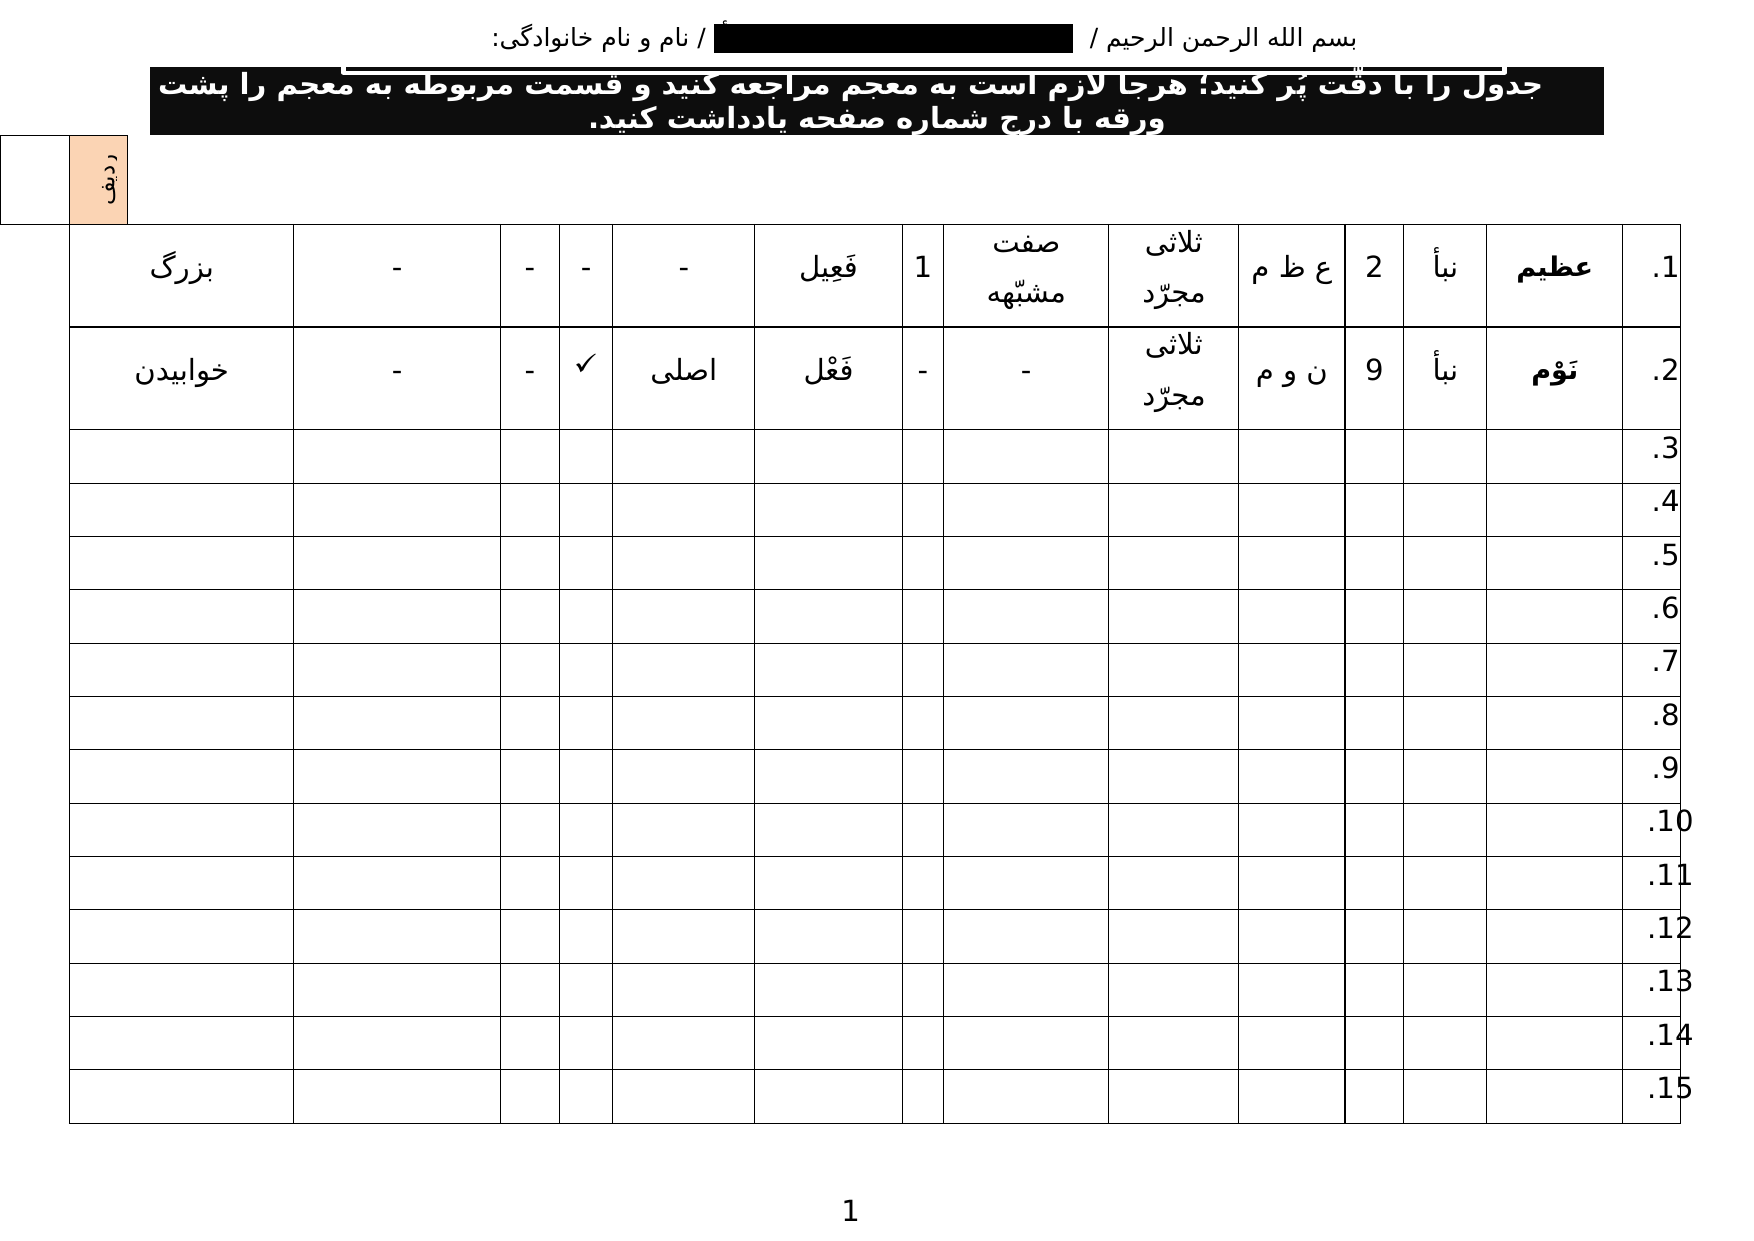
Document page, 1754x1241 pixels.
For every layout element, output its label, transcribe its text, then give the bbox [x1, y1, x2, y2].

table_cell [903, 644, 943, 696]
table_cell [1109, 484, 1238, 536]
table_cell [1404, 430, 1486, 482]
table_cell [903, 857, 943, 909]
table_cell - [294, 328, 500, 429]
table_cell [1239, 644, 1344, 696]
table_cell [1623, 328, 1680, 429]
table_cell [1404, 537, 1486, 589]
table_cell [1239, 430, 1344, 482]
table_cell [903, 697, 943, 749]
table_cell [1346, 590, 1403, 642]
table_cell [944, 910, 1108, 962]
table_cell [1109, 804, 1238, 856]
table_cell [1239, 484, 1344, 536]
table_cell [903, 537, 943, 589]
table_cell [903, 1017, 943, 1069]
table_cell [70, 697, 293, 749]
table_cell [903, 804, 943, 856]
table_cell [755, 537, 902, 589]
table_cell [70, 804, 293, 856]
table_cell [501, 910, 559, 962]
table_cell [70, 910, 293, 962]
table_cell [903, 964, 943, 1016]
table_cell [501, 430, 559, 482]
table_cell 1 [903, 225, 943, 326]
table_cell فَعِیل [755, 225, 902, 326]
table_cell [294, 697, 500, 749]
table_cell [501, 484, 559, 536]
table_cell [1239, 537, 1344, 589]
table_cell [560, 804, 612, 856]
table_cell [613, 857, 754, 909]
table_cell [1623, 225, 1680, 326]
table_cell [560, 857, 612, 909]
table_cell [613, 804, 754, 856]
text جدول را با دقّت پُر کنید؛ هرجا لازم است به معجم مراجعه کنید و قسمت مربوطه به معجم را پشت ورقه با درج شماره صفحه یادداشت کنید. [150, 67, 1604, 135]
table_cell [613, 697, 754, 749]
table_cell [1346, 910, 1403, 962]
table_cell [1487, 1070, 1622, 1122]
table_cell [1346, 484, 1403, 536]
table_cell [1487, 857, 1622, 909]
table_cell [1623, 857, 1680, 909]
table_cell [755, 644, 902, 696]
table_cell [1346, 697, 1403, 749]
table_cell 2 [1346, 225, 1403, 326]
table_cell [1487, 1017, 1622, 1069]
table_cell [1346, 1017, 1403, 1069]
table_cell ثلاثی مجرّد [1109, 225, 1238, 326]
table_cell - [613, 225, 754, 326]
table_cell [560, 1070, 612, 1122]
table_cell [1404, 857, 1486, 909]
table_cell [1346, 430, 1403, 482]
table_cell [560, 750, 612, 802]
table_cell [1487, 590, 1622, 642]
table_cell [1404, 910, 1486, 962]
table_cell [944, 964, 1108, 1016]
table_cell [755, 910, 902, 962]
table_cell [70, 430, 293, 482]
table_cell [1239, 910, 1344, 962]
table_cell [1404, 964, 1486, 1016]
table_cell [755, 964, 902, 1016]
table_cell [1346, 964, 1403, 1016]
table_cell [501, 857, 559, 909]
table_cell [1109, 910, 1238, 962]
table_cell [501, 590, 559, 642]
table_cell [1487, 537, 1622, 589]
table_cell [1487, 750, 1622, 802]
table_cell عظیم [1487, 225, 1622, 326]
table_cell [1239, 750, 1344, 802]
table_cell [755, 857, 902, 909]
table_cell - [501, 225, 559, 326]
table_cell [501, 1070, 559, 1122]
table_cell [1346, 644, 1403, 696]
table_cell [1109, 430, 1238, 482]
table_cell [1623, 804, 1680, 856]
table_cell [501, 644, 559, 696]
table_cell [613, 964, 754, 1016]
table_cell [560, 484, 612, 536]
table_cell فَعْل [755, 328, 902, 429]
table_cell [1404, 644, 1486, 696]
table_cell [294, 537, 500, 589]
table_cell [294, 590, 500, 642]
table_cell [1109, 590, 1238, 642]
table_cell [70, 1070, 293, 1122]
table_cell [1404, 1070, 1486, 1122]
table_cell [1623, 750, 1680, 802]
table_cell [294, 1070, 500, 1122]
table_cell [1404, 804, 1486, 856]
table_cell [944, 430, 1108, 482]
table_cell [560, 964, 612, 1016]
table_cell [294, 910, 500, 962]
table_cell [501, 750, 559, 802]
table_cell [613, 910, 754, 962]
table_cell [944, 804, 1108, 856]
table_cell [70, 750, 293, 802]
table_cell [294, 430, 500, 482]
table_cell [294, 804, 500, 856]
table_cell [1404, 750, 1486, 802]
table_cell [755, 750, 902, 802]
table_cell [613, 484, 754, 536]
table_cell [1346, 1070, 1403, 1122]
table_cell [70, 644, 293, 696]
table_cell [70, 590, 293, 642]
table_cell [1623, 964, 1680, 1016]
table_cell [1487, 964, 1622, 1016]
table_cell [944, 750, 1108, 802]
table_cell [1404, 484, 1486, 536]
table_cell [560, 697, 612, 749]
table_cell - [560, 225, 612, 326]
table_cell [1109, 644, 1238, 696]
table_cell [560, 590, 612, 642]
table_cell [1487, 697, 1622, 749]
table_cell [1623, 537, 1680, 589]
table_cell [944, 590, 1108, 642]
table_cell [755, 484, 902, 536]
table_cell [903, 590, 943, 642]
table_cell [1109, 964, 1238, 1016]
table_cell [560, 910, 612, 962]
table_cell [755, 697, 902, 749]
table_cell [1109, 857, 1238, 909]
table_cell [944, 1070, 1108, 1122]
table_cell [501, 964, 559, 1016]
table_cell ثلاثی مجرّد [1109, 328, 1238, 429]
table_cell [1239, 804, 1344, 856]
table_cell نبأ [1404, 225, 1486, 326]
table_cell [1346, 537, 1403, 589]
table_cell [755, 804, 902, 856]
table_cell [560, 1017, 612, 1069]
table_cell [944, 1017, 1108, 1069]
table_cell [613, 537, 754, 589]
table_cell اصلی [613, 328, 754, 429]
table_cell [1487, 804, 1622, 856]
table_cell [1404, 1017, 1486, 1069]
table_cell [1623, 1017, 1680, 1069]
table_cell [1346, 804, 1403, 856]
table_cell [560, 430, 612, 482]
table_cell [1109, 1070, 1238, 1122]
table_cell [944, 857, 1108, 909]
table_cell [1487, 644, 1622, 696]
table_cell [1623, 484, 1680, 536]
table_cell [501, 537, 559, 589]
table_cell [1109, 537, 1238, 589]
table_cell [1487, 484, 1622, 536]
table_cell [613, 750, 754, 802]
table_cell [560, 537, 612, 589]
table_cell [294, 1017, 500, 1069]
table_cell [1239, 1017, 1344, 1069]
table_cell [1623, 910, 1680, 962]
table_cell [1404, 590, 1486, 642]
table_cell [903, 484, 943, 536]
table_cell ع ظ م [1239, 225, 1344, 326]
table_cell [70, 537, 293, 589]
table_cell [613, 1070, 754, 1122]
table_cell [755, 590, 902, 642]
table_cell [1109, 697, 1238, 749]
table_cell [755, 1070, 902, 1122]
table_cell [1623, 644, 1680, 696]
table_cell [613, 1017, 754, 1069]
table_cell [944, 537, 1108, 589]
table_cell [903, 430, 943, 482]
table_cell - [501, 328, 559, 429]
table_cell [1623, 697, 1680, 749]
table_cell [70, 1017, 293, 1069]
table_cell [944, 484, 1108, 536]
table_cell صفت مشبّهه [944, 225, 1108, 326]
table_cell 9 [1346, 328, 1403, 429]
table_cell [70, 964, 293, 1016]
table_cell [560, 644, 612, 696]
table_cell [613, 590, 754, 642]
table_cell [1346, 857, 1403, 909]
table_cell [1239, 857, 1344, 909]
table_cell [1109, 1017, 1238, 1069]
table_cell [613, 644, 754, 696]
table_cell [294, 644, 500, 696]
table_cell [501, 1017, 559, 1069]
table_cell [903, 1070, 943, 1122]
table_cell [560, 328, 612, 429]
table_cell خوابیدن [70, 328, 293, 429]
table_cell [70, 857, 293, 909]
table_cell [501, 697, 559, 749]
table_cell [294, 484, 500, 536]
table_cell [1623, 430, 1680, 482]
table_cell - [903, 328, 943, 429]
table_cell نَوْم [1487, 328, 1622, 429]
table_header ردیف [70, 136, 127, 224]
table_cell [755, 1017, 902, 1069]
table_cell [944, 644, 1108, 696]
table_cell بزرگ [70, 225, 293, 326]
table_cell ن و م [1239, 328, 1344, 429]
table_cell [294, 750, 500, 802]
table_cell [755, 430, 902, 482]
table_cell [1239, 964, 1344, 1016]
table_cell [1109, 750, 1238, 802]
table_cell [944, 697, 1108, 749]
table_cell - [294, 225, 500, 326]
table_cell [1239, 1070, 1344, 1122]
table_cell [294, 964, 500, 1016]
table_cell - [944, 328, 1108, 429]
table_cell [1623, 590, 1680, 642]
table_cell [294, 857, 500, 909]
table_cell [1487, 910, 1622, 962]
table_cell نبأ [1404, 328, 1486, 429]
table_cell [613, 430, 754, 482]
table_cell [1487, 430, 1622, 482]
table_cell [903, 910, 943, 962]
table_cell [1623, 1070, 1680, 1122]
table_cell [501, 804, 559, 856]
table_cell [1346, 750, 1403, 802]
table_cell [70, 484, 293, 536]
table_cell [1239, 590, 1344, 642]
table_cell [903, 750, 943, 802]
table_cell [1239, 697, 1344, 749]
table_cell [1404, 697, 1486, 749]
